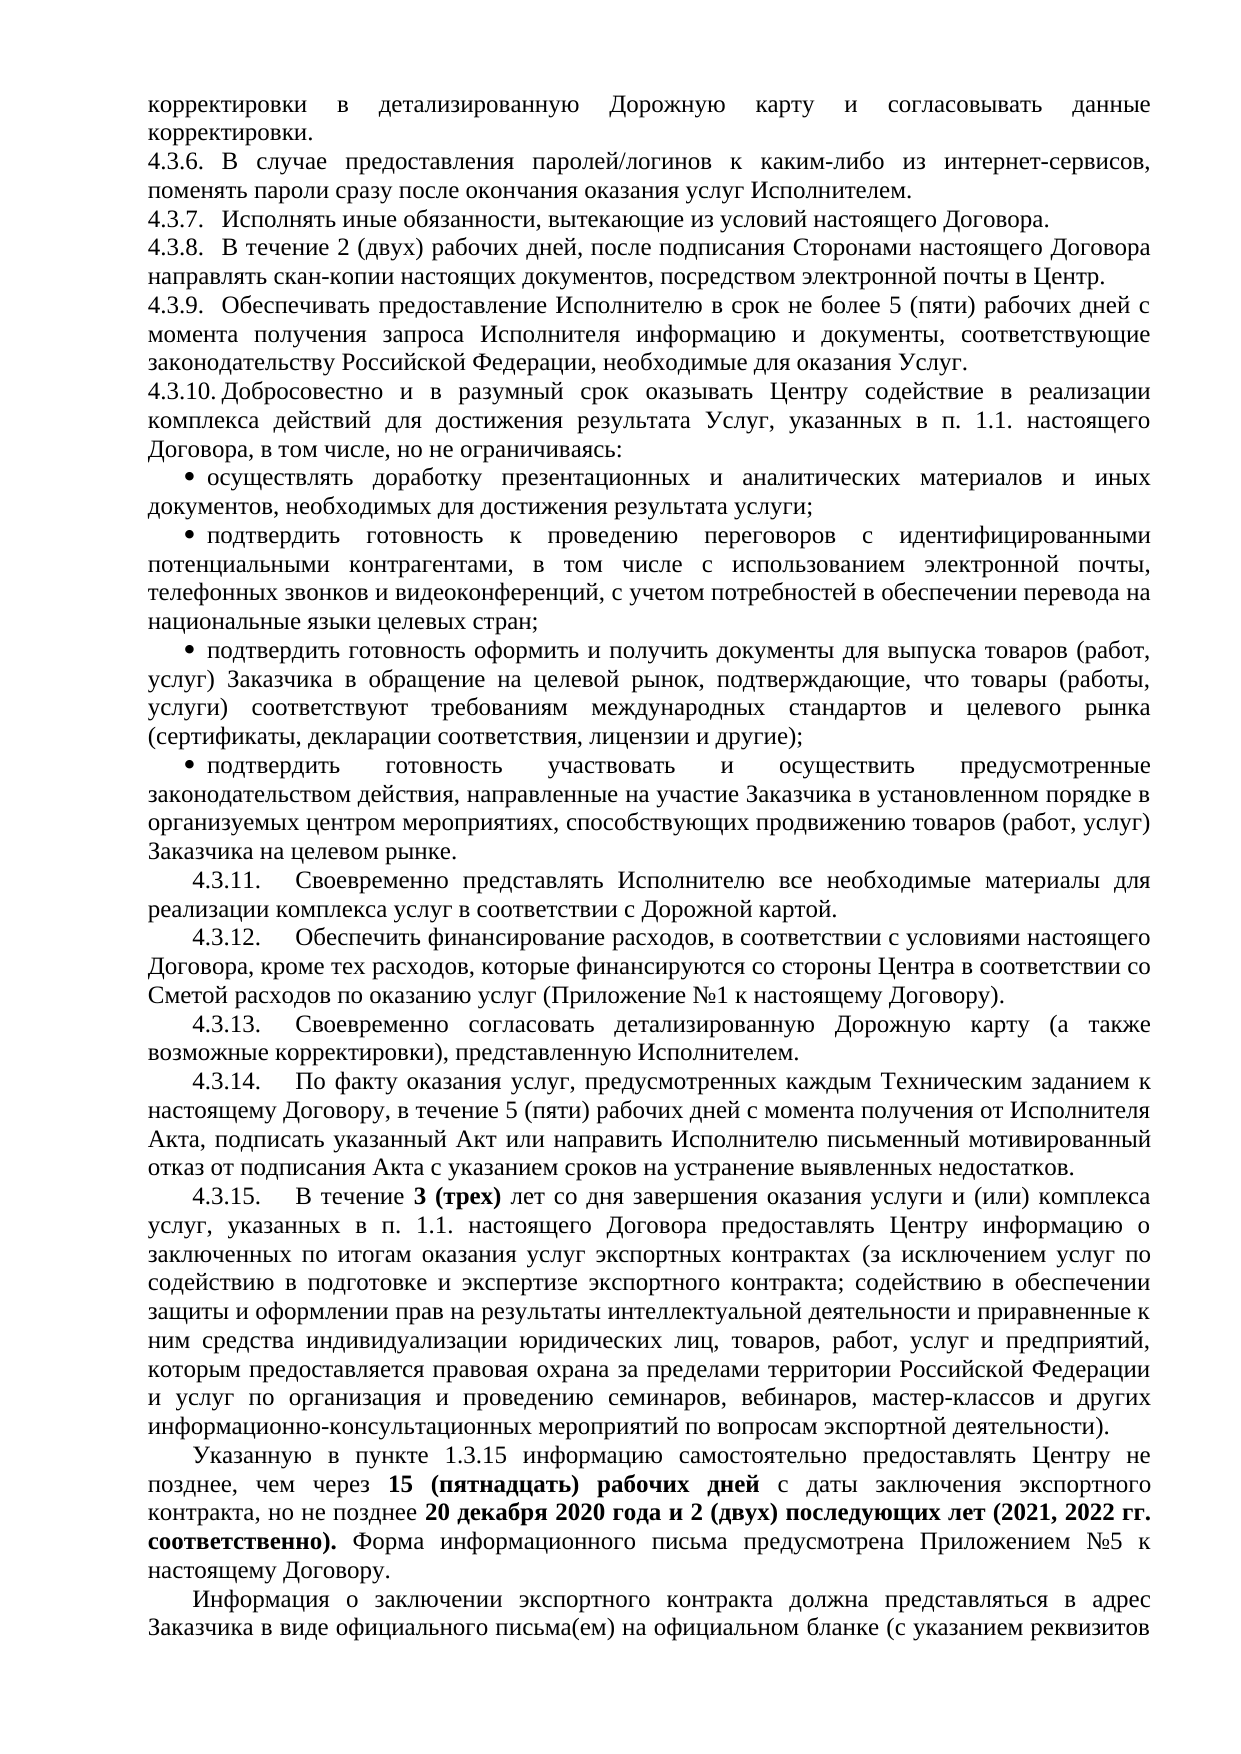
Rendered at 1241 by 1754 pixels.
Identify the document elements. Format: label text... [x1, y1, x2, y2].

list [148, 1584, 1152, 1641]
list Обеспечить финансирование расходов, в соответствии с условиями настоящего Договора, кроме тех расходов, которые финансируются со стороны Центра в соответствии со Сметой расходов по оказанию услуг (Приложение №1 к настоящему Договору). [148, 922, 1152, 1009]
list По факту оказания услуг, предусмотренных каждым Техническим заданием к настоящему Договору, в течение 5 (пяти) рабочих дней с момента получения от Исполнителя Акта, подписать указанный Акт или направить Исполнителю письменный мотивированный отказ от подписания Акта с указанием сроков на устранение выявленных недостатков. [148, 1066, 1152, 1181]
list Своевременно представлять Исполнителю все необходимые материалы для реализации комплекса услуг в соответствии с Дорожной картой. [148, 865, 1152, 922]
list Указанную в пункте 1.3.15 информацию самостоятельно предоставлять Центру не позднее, чем через 15 (пятнадцать) рабочих дней с даты заключения экспортного контракта, но не позднее 20 декабря 2020 года и 2 (двух) последующих лет (2021, 2022 гг. соответственно). Форма информационного письма предусмотрена Приложением №5 к настоящему Договору. [148, 1440, 1152, 1584]
list Добросовестно и в разумный срок оказывать Центру содействие в реализации комплекса действий для достижения результата Услуг, указанных в п. 1.1. настоящего Договора, в том числе, но не ограничиваясь: [148, 376, 1152, 462]
list подтвердить готовность оформить и получить документы для выпуска товаров (работ, услуг) Заказчика в обращение на целевой рынок, подтверждающие, что товары (работы, услуги) соответствуют требованиям международных стандартов и целевого рынка (сертификаты, декларации соответствия, лицензии и другие); [148, 635, 1152, 750]
list осуществлять доработку презентационных и аналитических материалов и иных документов, необходимых для достижения результата услуги; [148, 462, 1152, 520]
list Обеспечивать предоставление Исполнителю в срок не более 5 (пяти) рабочих дней с момента получения запроса Исполнителя информацию и документы, соответствующие законодательству Российской Федерации, необходимые для оказания Услуг. [148, 290, 1152, 376]
list подтвердить готовность участвовать и осуществить предусмотренные законодательством действия, направленные на участие Заказчика в установленном порядке в организуемых центром мероприятиях, способствующих продвижению товаров (работ, услуг) Заказчика на целевом рынке. [148, 750, 1152, 865]
list подтвердить готовность к проведению переговоров с идентифицированными потенциальными контрагентами, в том числе с использованием электронной почты, телефонных звонков и видеоконференций, с учетом потребностей в обеспечении перевода на национальные языки целевых стран; [148, 520, 1152, 635]
list Исполнять иные обязанности, вытекающие из условий настоящего Договора. [148, 204, 1152, 232]
list В течение 2 (двух) рабочих дней, после подписания Сторонами настоящего Договора направлять скан-копии настоящих документов, посредством электронной почты в Центр. [148, 232, 1152, 290]
list Своевременно согласовать детализированную Дорожную карту (а также возможные корректировки), представленную Исполнителем. [148, 1009, 1152, 1066]
list В течение 3 (трех) лет со дня завершения оказания услуги и (или) комплекса услуг, указанных в п. 1.1. настоящего Договора предоставлять Центру информацию о заключенных по итогам оказания услуг экспортных контрактах (за исключением услуг по содействию в подготовке и экспертизе экспортного контракта; содействию в обеспечении защиты и оформлении прав на результаты интеллектуальной деятельности и приравненные к ним средства индивидуализации юридических лиц, товаров, работ, услуг и предприятий, которым предоставляется правовая охрана за пределами территории Российской Федерации и услуг по организация и проведению семинаров, вебинаров, мастер-классов и других информационно-консультационных мероприятий по вопросам экспортной деятельности). [148, 1181, 1152, 1440]
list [148, 89, 1152, 146]
list В случае предоставления паролей/логинов к каким-либо из интернет-сервисов, поменять пароли сразу после окончания оказания услуг Исполнителем. [148, 146, 1152, 204]
